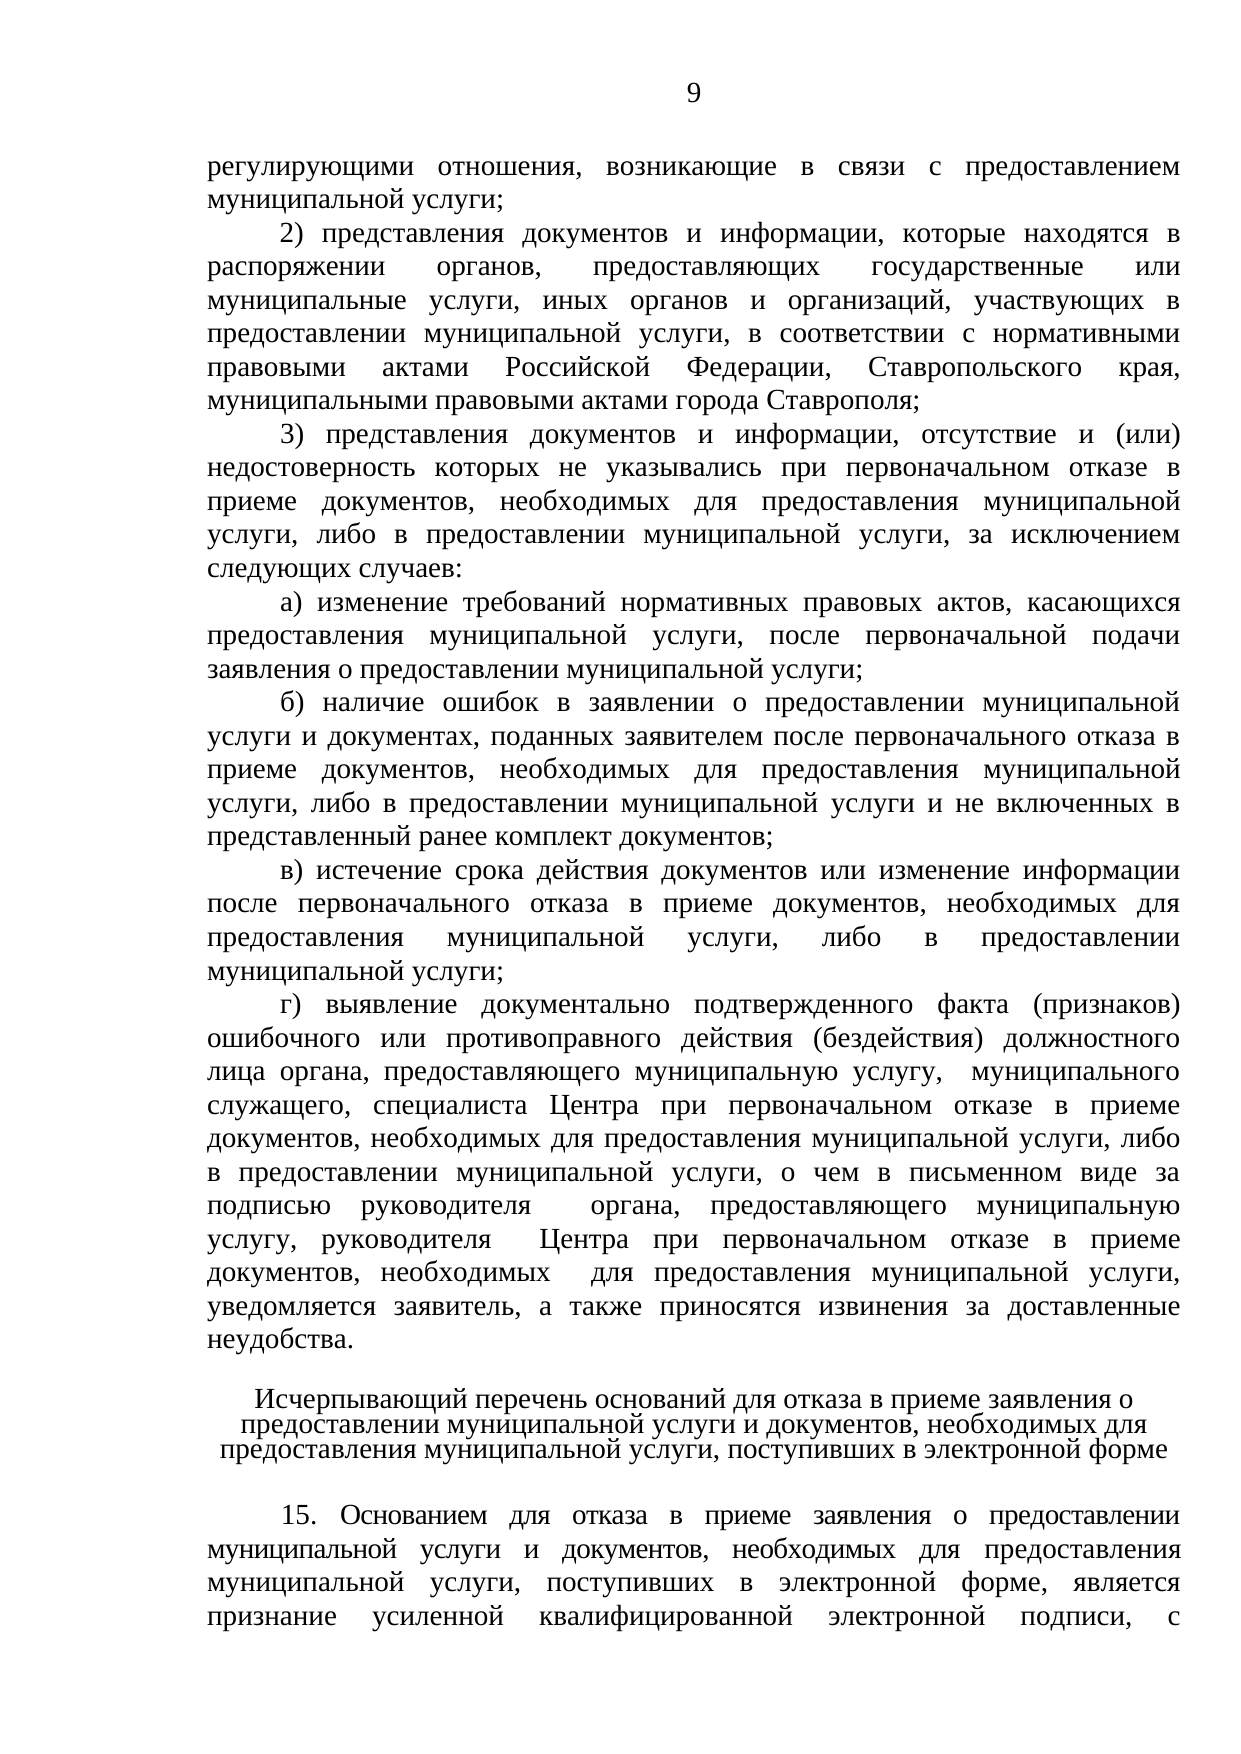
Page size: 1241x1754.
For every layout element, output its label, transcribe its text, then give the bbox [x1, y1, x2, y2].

text в) истечение срока действия документов или изменение информации после первоначального отказа в приеме документов, необходимых для предоставления муниципальной услуги, либо в предоставлении муниципальной услуги; [207, 852, 1181, 986]
text б) наличие ошибок в заявлении о предоставлении муниципальной услуги и документах, поданных заявителем после первоначального отказа в приеме документов, необходимых для предоставления муниципальной услуги, либо в предоставлении муниципальной услуги и не включенных в представленный ранее комплект документов; [207, 684, 1181, 852]
title г) выявление документально подтвержденного факта (признаков) ошибочного или противоправного действия (бездействия) должностного лица органа, предоставляющего муниципальную услугу, муниципального служащего, специалиста Центра при первоначальном отказе в приеме документов, необходимых для предоставления муниципальной услуги, либо в предоставлении муниципальной услуги, о чем в письменном виде за подписью руководителя органа, предоставляющего муниципальную услугу, руководителя Центра при первоначальном отказе в приеме документов, необходимых для предоставления муниципальной услуги, уведомляется заявитель, а также приносятся извинения за доставленные неудобства. [207, 986, 1181, 1355]
text 3) представления документов и информации, отсутствие и (или) недостоверность которых не указывались при первоначальном отказе в приеме документов, необходимых для предоставления муниципальной услуги, либо в предоставлении муниципальной услуги, за исключением следующих случаев: [207, 416, 1181, 584]
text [207, 1497, 1181, 1631]
text 2) представления документов и информации, которые находятся в распоряжении органов, предоставляющих государственные или муниципальные услуги, иных органов и организаций, участвующих в предоставлении муниципальной услуги, в соответствии с нормативными правовыми актами Российской Федерации, Ставропольского края, муниципальными правовыми актами города Ставрополя; [207, 215, 1181, 416]
text Исчерпывающий перечень оснований для отказа в приеме заявления о предоставлении муниципальной услуги и документов, необходимых для предоставления муниципальной услуги, поступивших в электронной форме [207, 1389, 1181, 1464]
text а) изменение требований нормативных правовых актов, касающихся предоставления муниципальной услуги, после первоначальной подачи заявления о предоставлении муниципальной услуги; [207, 584, 1181, 684]
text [207, 148, 1181, 215]
